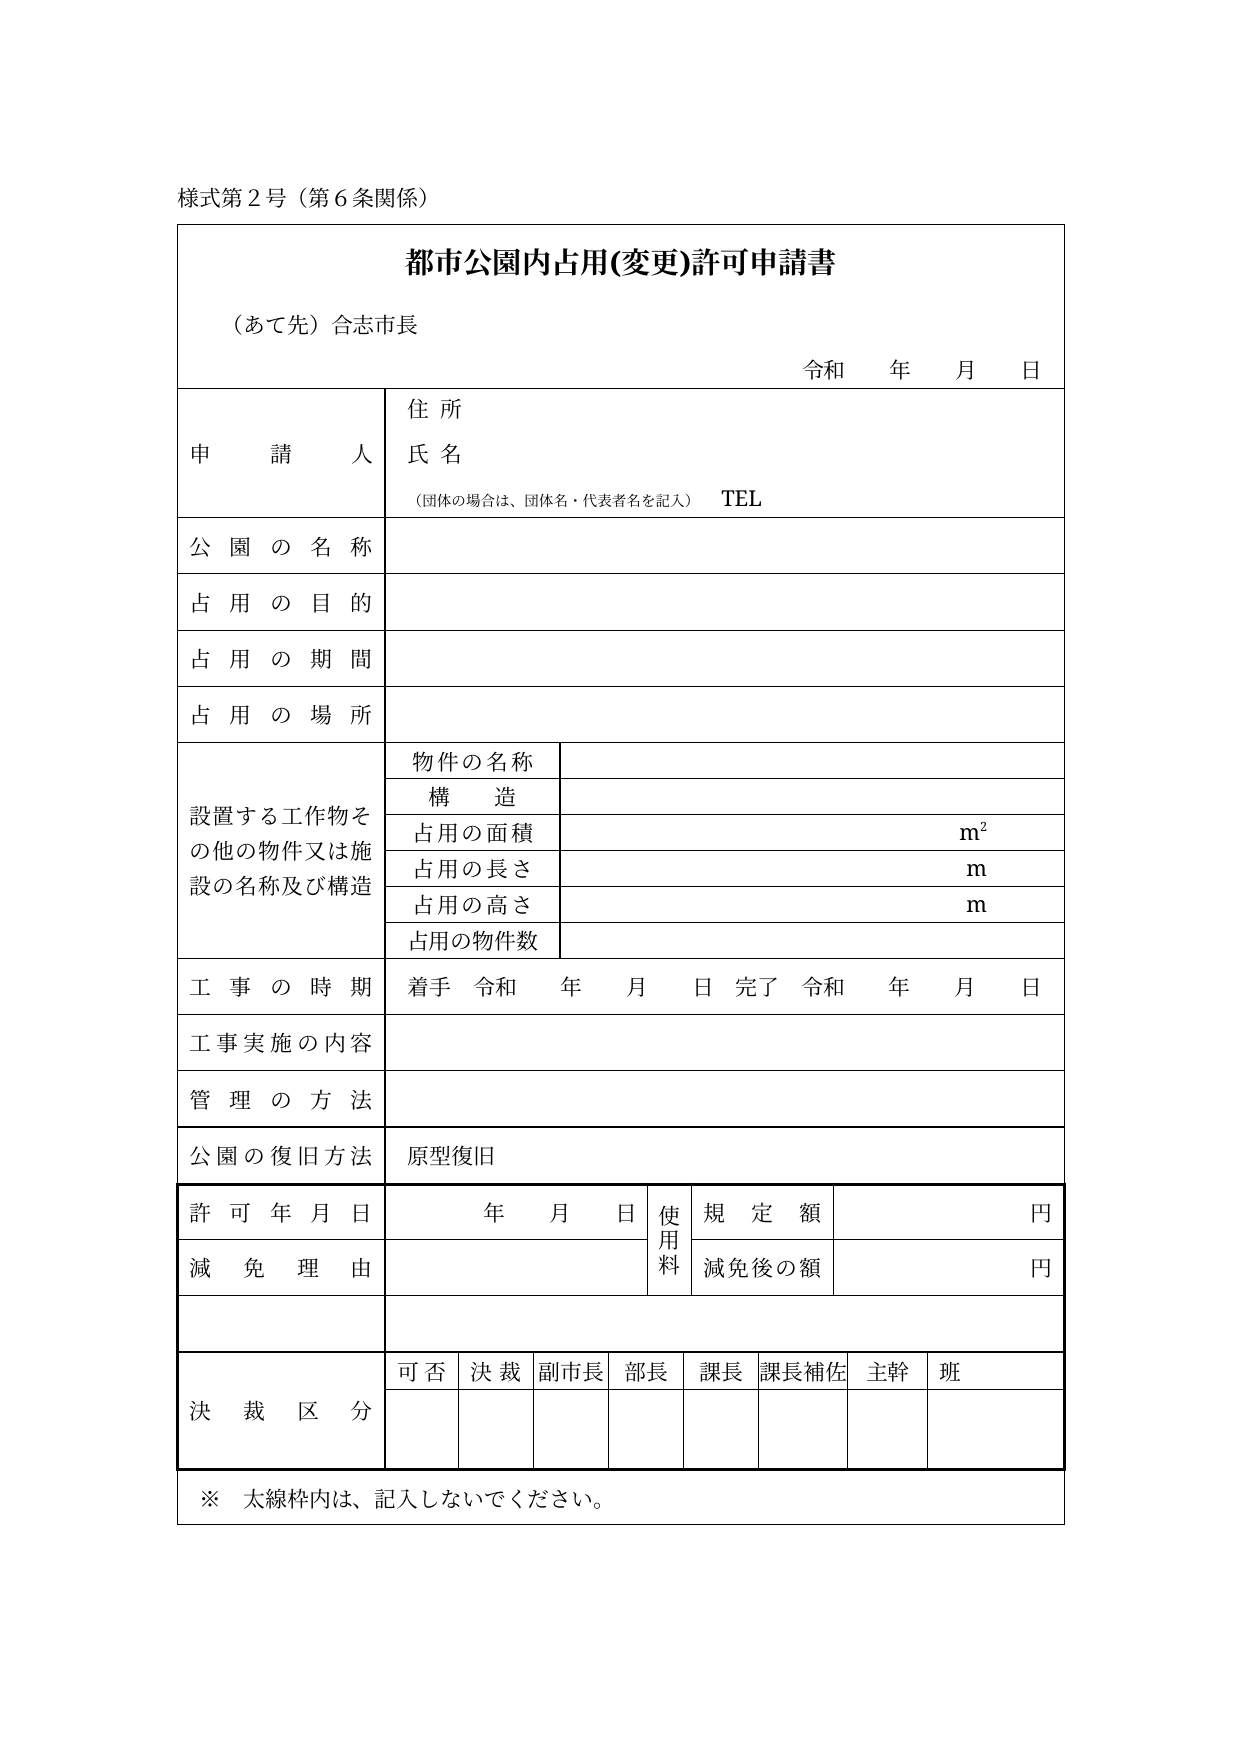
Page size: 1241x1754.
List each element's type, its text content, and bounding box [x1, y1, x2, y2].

table_cell m [561, 887, 1064, 922]
table_cell 占用の高さ [386, 887, 559, 922]
table_cell 減免理由 [179, 1240, 384, 1295]
text 様式第２号（第６条関係） [177, 179, 1063, 214]
table_cell [386, 1240, 647, 1295]
table_cell [386, 1071, 1064, 1126]
table_cell 管理の方法 [178, 1071, 384, 1126]
table_cell [928, 1390, 1063, 1468]
table_cell [561, 923, 1064, 958]
table_cell [179, 1296, 384, 1351]
table_cell 住所 氏名 （団体の場合は、団体名・代表者名を記入） TEL [386, 389, 1064, 517]
table_cell 班 [928, 1353, 1063, 1389]
table_cell 年 月 日 [386, 1186, 647, 1239]
table_cell [386, 1390, 458, 1468]
table_cell 占用の物件数 [386, 923, 559, 958]
table_cell 許可年月日 [179, 1186, 384, 1239]
table_cell 申請人 [178, 389, 384, 517]
table_cell [386, 687, 1064, 742]
table_cell m2 [561, 815, 1064, 850]
table_cell [609, 1390, 683, 1468]
table_cell 占用の長さ [386, 851, 559, 886]
table_cell 物件の名称 [386, 743, 559, 778]
table_cell 公園の復旧方法 [178, 1128, 384, 1183]
table_cell 決裁 [459, 1353, 533, 1389]
table_cell 工事の時期 [178, 959, 384, 1014]
table_cell 占用の場所 [178, 687, 384, 742]
table_cell [386, 631, 1064, 686]
table_cell [386, 574, 1064, 629]
table_cell 原型復旧 [386, 1128, 1064, 1183]
table_cell 公園の名称 [178, 518, 384, 573]
table_cell m [561, 851, 1064, 886]
table_cell 決裁区分 [179, 1353, 384, 1468]
table_cell [561, 779, 1064, 814]
table_cell [386, 1015, 1064, 1070]
table_cell 課長補佐 [759, 1353, 847, 1389]
table_cell [561, 743, 1064, 778]
table_cell 可否 [386, 1353, 458, 1389]
table_cell 占用の目的 [178, 574, 384, 629]
table_header 都市公園内占用(変更)許可申請書 （あて先）合志市長 令和 年 月 日 [178, 225, 1064, 388]
table_cell 使用料 [648, 1186, 691, 1295]
table_cell 主幹 [848, 1353, 927, 1389]
table_cell 構造 [386, 779, 559, 814]
table_cell [684, 1390, 758, 1468]
table_cell 工事実施の内容 [178, 1015, 384, 1070]
table_cell [848, 1390, 927, 1468]
table_cell 規定額 [692, 1186, 833, 1239]
table_cell 設置する工作物その他の物件又は施設の名称及び構造 [178, 743, 384, 958]
table_cell 課長 [684, 1353, 758, 1389]
table_cell 着手 令和 年 月 日 完了 令和 年 月 日 [386, 959, 1064, 1014]
table_cell 副市長 [534, 1353, 608, 1389]
table_cell 円 [834, 1186, 1063, 1239]
table_cell 減免後の額 [692, 1240, 833, 1295]
table_cell 占用の期間 [178, 631, 384, 686]
table_cell ※ 太線枠内は、記入しないでください。 [178, 1471, 1064, 1524]
table_cell [534, 1390, 608, 1468]
table_cell [386, 1296, 1063, 1351]
table_cell 円 [834, 1240, 1063, 1295]
table_cell [759, 1390, 847, 1468]
table_cell [459, 1390, 533, 1468]
table_cell 部長 [609, 1353, 683, 1389]
table_cell 占用の面積 [386, 815, 559, 850]
table_cell [386, 518, 1064, 573]
